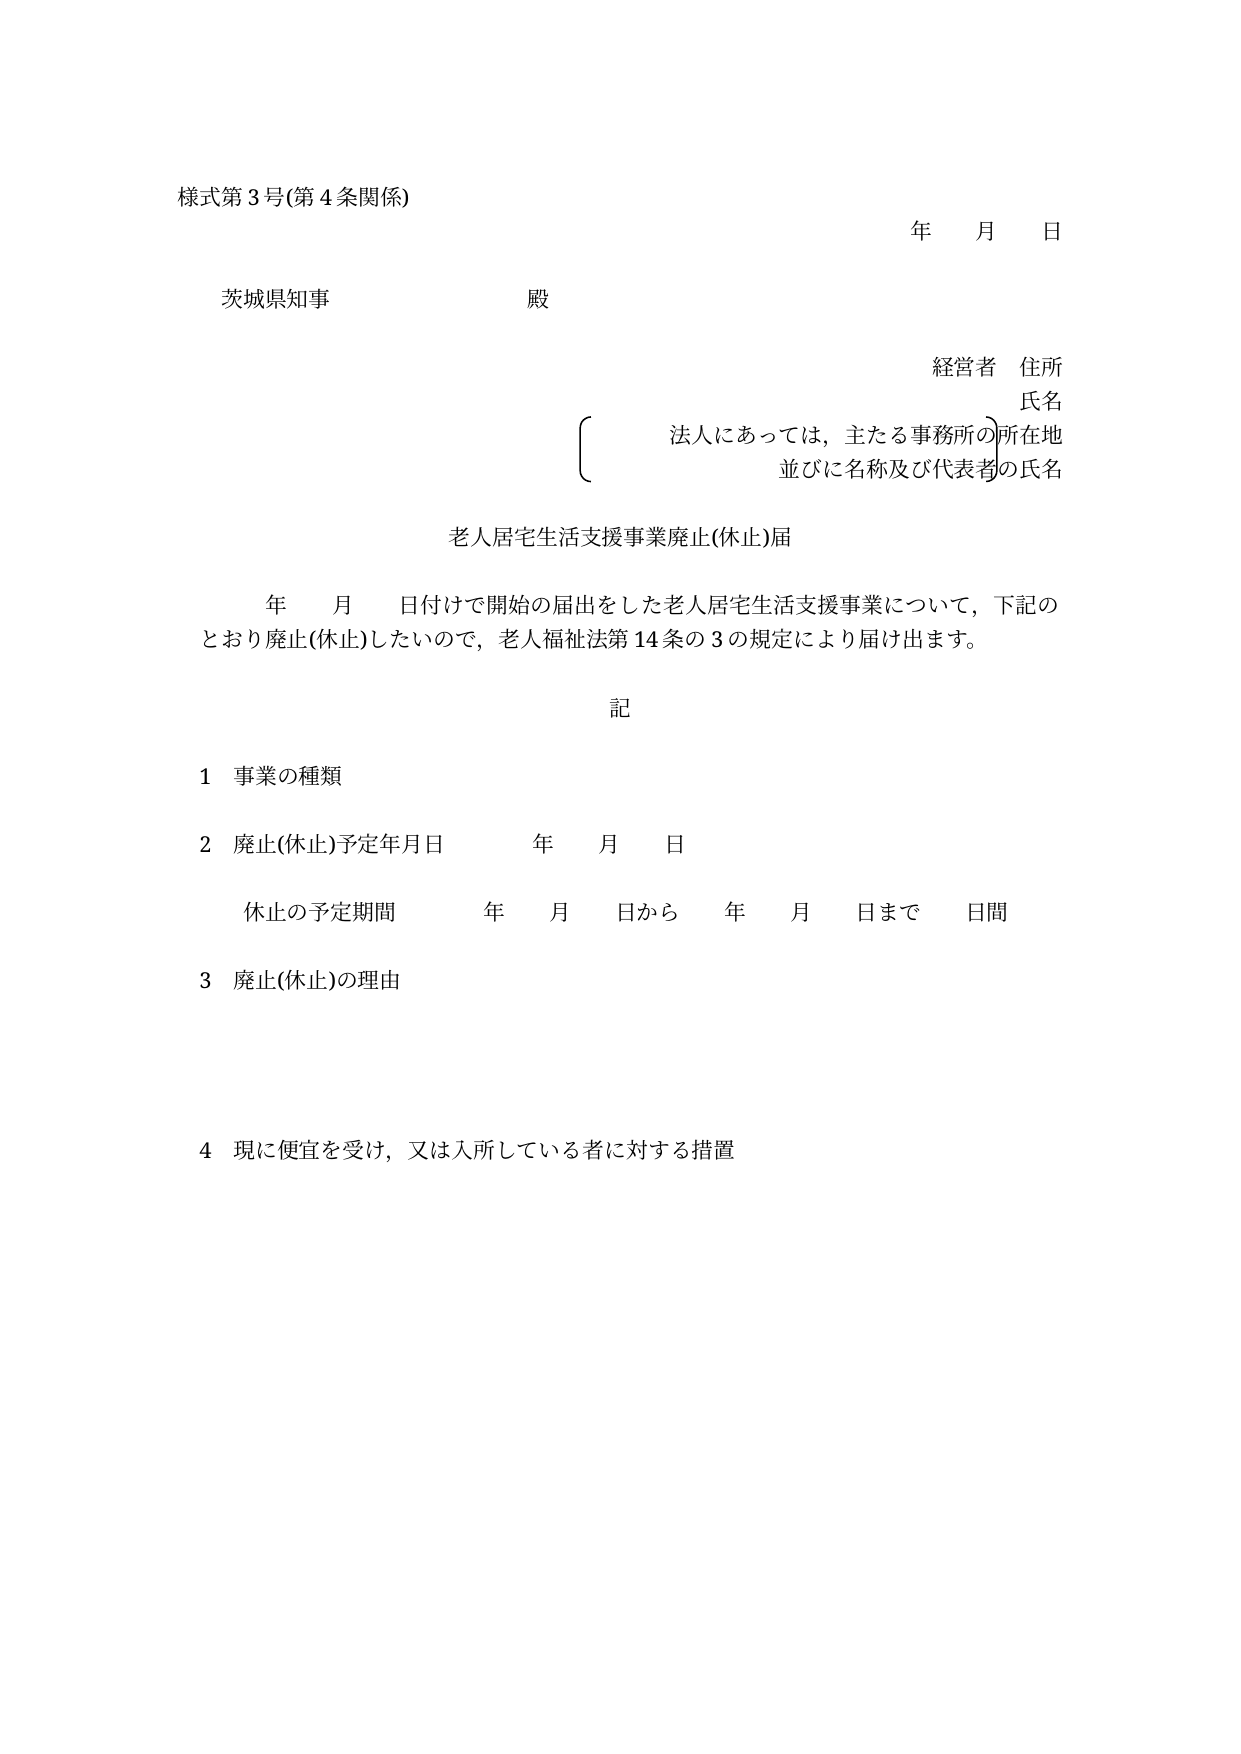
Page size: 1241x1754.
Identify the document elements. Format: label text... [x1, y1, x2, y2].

text 法人にあっては，主たる事務所の所在地 [993, 417, 1063, 451]
text 老人居宅生活支援事業廃止(休止)届 [177, 519, 1063, 553]
text 年 月 日 [177, 213, 1063, 247]
text 法人にあっては，主たる事務所の所在地 [177, 417, 584, 451]
text 4 現に便宜を受け，又は入所している者に対する措置 [177, 1132, 1063, 1166]
text 記 [177, 689, 1063, 724]
text 3 廃止(休止)の理由 [177, 962, 1063, 996]
text 経営者 住所 [177, 349, 1063, 383]
text 様式第3号(第4条関係) [177, 179, 1063, 213]
text 法人にあっては，主たる事務所の所在地 [581, 417, 996, 451]
text 茨城県知事 殿 [177, 281, 1063, 315]
text 年 月 日付けで開始の届出をした老人居宅生活支援事業について，下記のとおり廃止(休止)したいので，老人福祉法第14条の3の規定により届け出ます。 [177, 587, 1063, 656]
text 氏名 [177, 383, 1063, 417]
text 並びに名称及び代表者の氏名 [177, 451, 1063, 485]
text 2 廃止(休止)予定年月日 年 月 日 [177, 826, 1063, 860]
text 休止の予定期間 年 月 日から 年 月 日まで 日間 [177, 894, 1063, 928]
text 1 事業の種類 [177, 758, 1063, 792]
